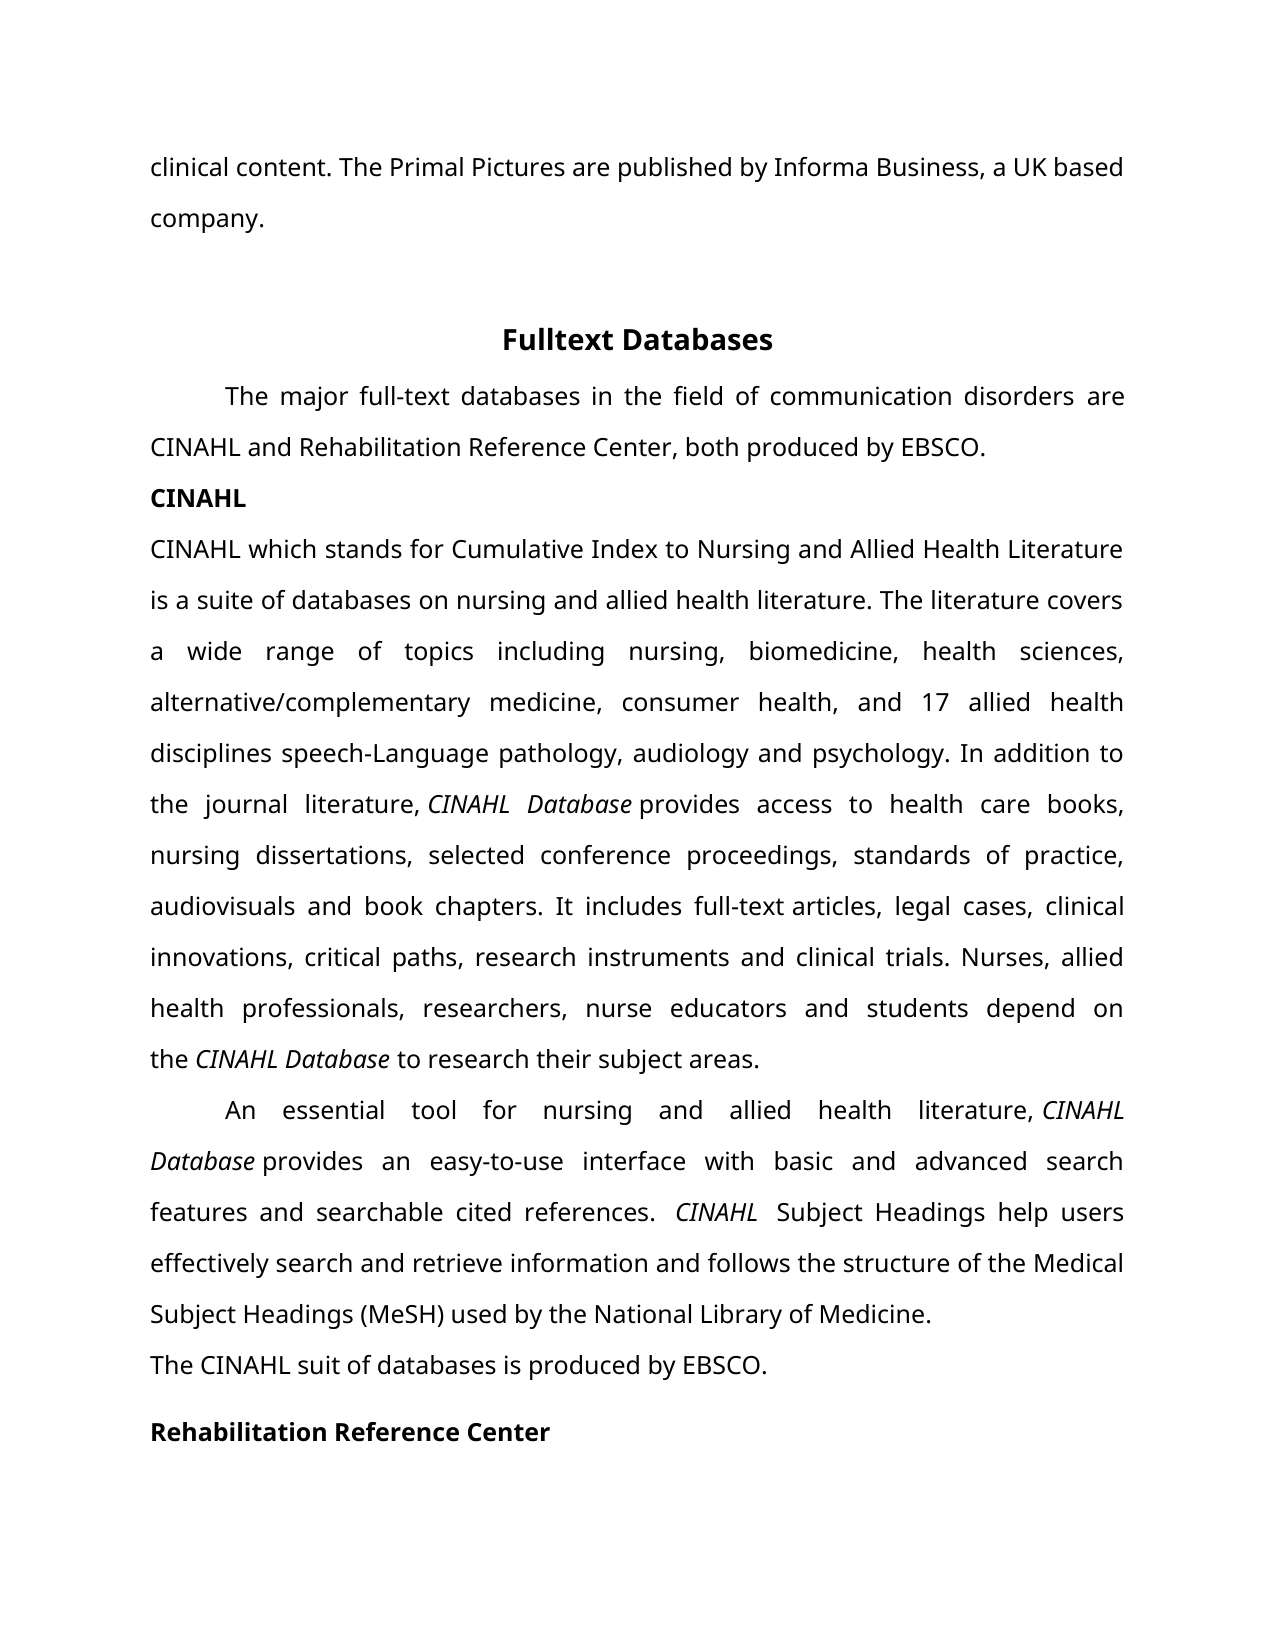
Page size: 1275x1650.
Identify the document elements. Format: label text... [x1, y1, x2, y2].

text Rehabilitation Reference Center [150, 1415, 1125, 1449]
text The major full-text databases in the field of communication disorders are CINAHL and Rehabilitation Reference Center, both produced by EBSCO. [150, 378, 1125, 463]
text The CINAHL suit of databases is produced by EBSCO. [150, 1348, 1125, 1382]
text Fulltext Databases [150, 319, 1125, 358]
text CINAHL which stands for Cumulative Index to Nursing and Allied Health Literature is a suite of databases on nursing and allied health literature. The literature covers a wide range of topics including nursing, biomedicine, health sciences, alternative/complementary medicine, consumer health, and 17 allied health disciplines speech-Language pathology, audiology and psychology. In addition to the journal literature, CINAHL Database provides access to health care books, nursing dissertations, selected conference proceedings, standards of practice, audiovisuals and book chapters. It includes full-text articles, legal cases, clinical innovations, critical paths, research instruments and clinical trials. Nurses, allied health professionals, researchers, nurse educators and students depend on the CINAHL Database to research their subject areas. [150, 531, 1125, 1076]
text An essential tool for nursing and allied health literature, CINAHL Database provides an easy-to-use interface with basic and advanced search features and searchable cited references. CINAHL Subject Headings help users effectively search and retrieve information and follows the structure of the Medical Subject Headings (MeSH) used by the National Library of Medicine. [150, 1093, 1125, 1331]
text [150, 150, 1125, 235]
text CINAHL [150, 480, 1125, 514]
